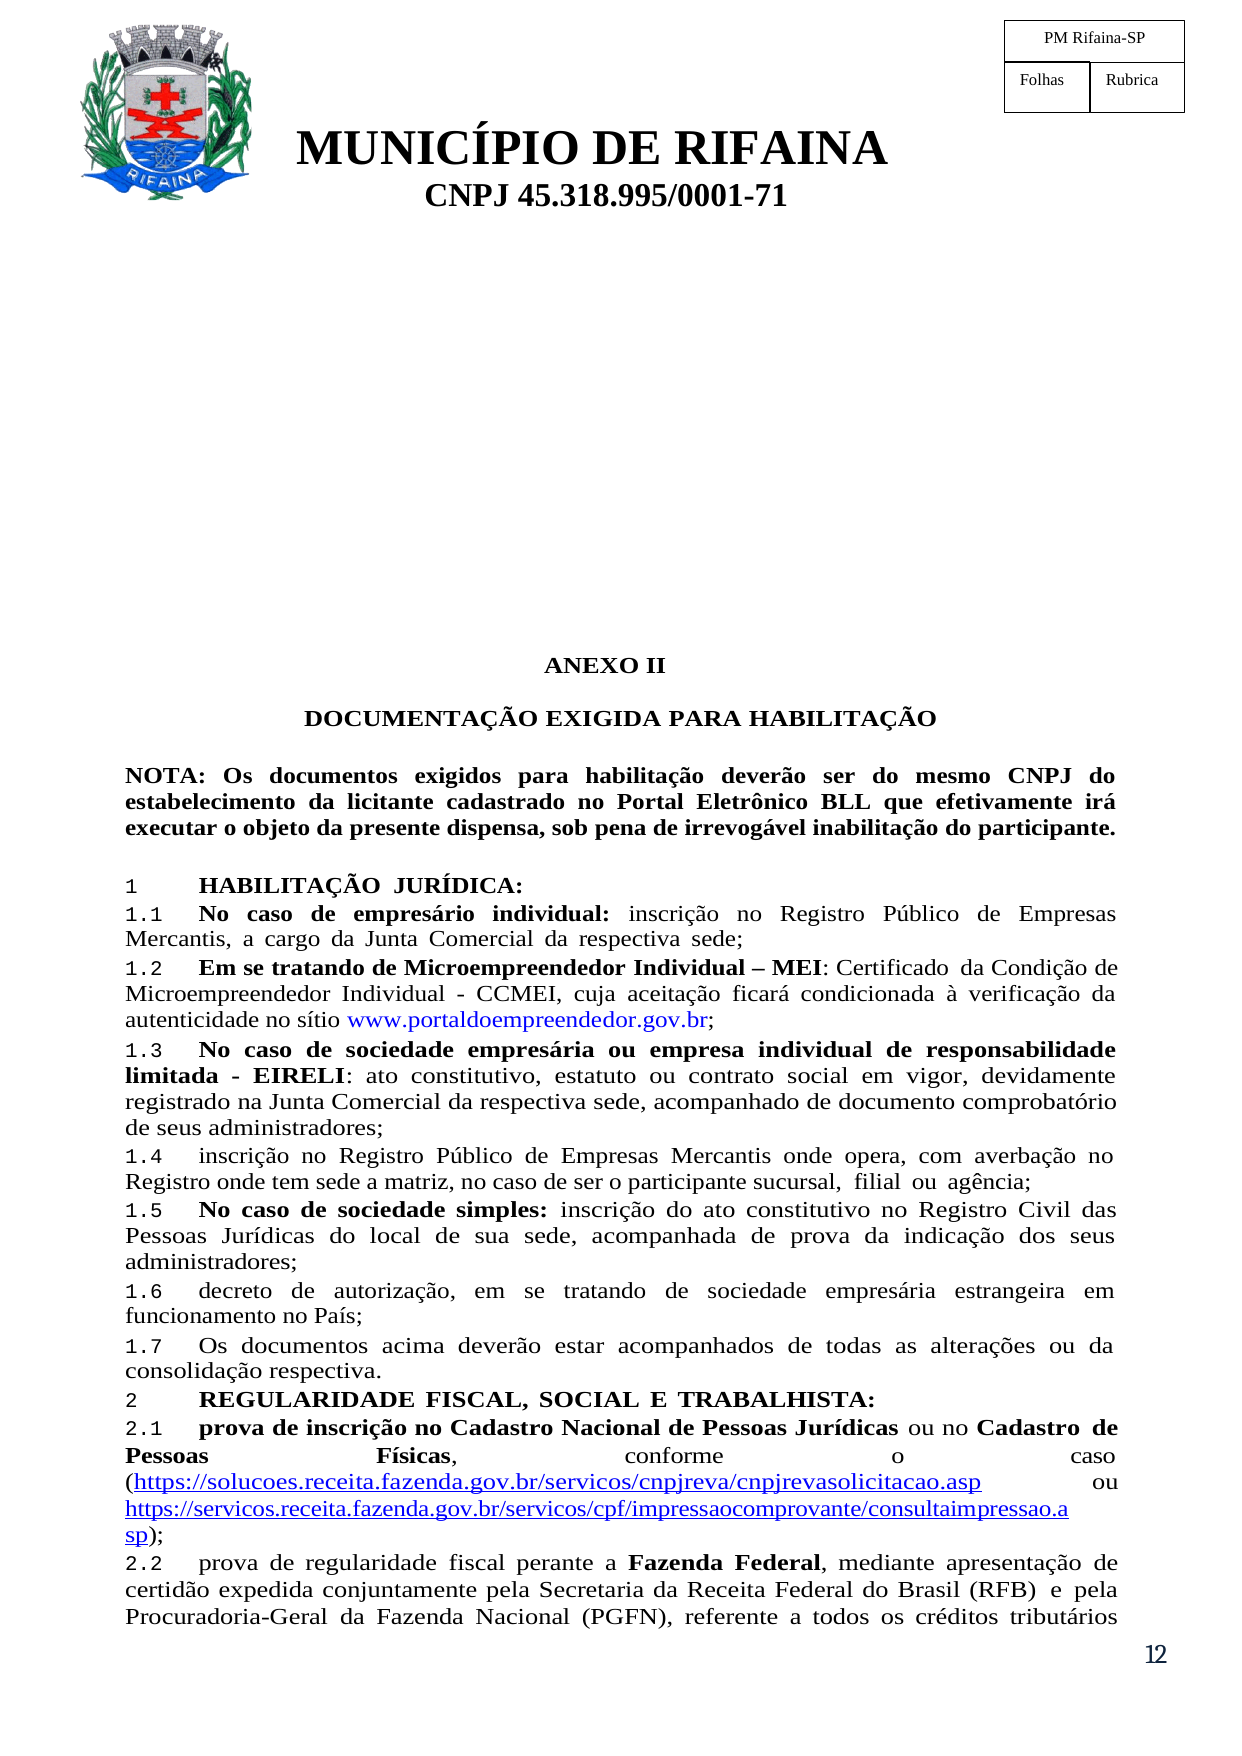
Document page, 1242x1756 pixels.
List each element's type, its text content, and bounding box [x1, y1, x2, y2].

subtitle REGULARIDADE FISCAL, SOCIAL E TRABALHISTA: [125, 1386, 1138, 1414]
picture [79, 22, 252, 201]
list No caso de sociedade empresária ou empresa individual de responsabilidade limitada - EIRELI: ato constitutivo, estatuto ou contrato social em vigor, devidamente registrado na Junta Comercial da respectiva sede, acompanhado de documento comprobatório de seus administradores; [125, 1036, 1117, 1140]
list inscrição no Registro Público de Empresas Mercantis onde opera, com averbação no Registro onde tem sede a matriz, no caso de ser o participante sucursal, filial ou agência; [125, 1143, 1116, 1194]
subtitle HABILITAÇÃO JURÍDICA: [125, 872, 1138, 899]
list decreto de autorização, em se tratando de sociedade empresária estrangeira em funcionamento no País; [125, 1277, 1116, 1328]
list Os documentos acima deverão estar acompanhados de todas as alterações ou da consolidação respectiva. [125, 1332, 1116, 1383]
list prova de inscrição no Cadastro Nacional de Pessoas Jurídicas ou no Cadastro de Pessoas Físicas, conforme o caso (https://solucoes.receita.fazenda.gov.br/servicos/cnpjreva/cnpjrevasolicitacao.asp ou https://servicos.receita.fazenda.gov.br/servicos/cpf/impressaocomprovante/consultaimpressao.a sp); [125, 1414, 1118, 1547]
list No caso de sociedade simples: inscrição do ato constitutivo no Registro Civil das Pessoas Jurídicas do local de sua sede, acompanhada de prova da indicação dos seus administradores; [125, 1196, 1118, 1275]
subtitle ANEXO II [74, 652, 1136, 679]
list Em se tratando de Microempreendedor Individual – MEI: Certificado da Condição de Microempreendedor Individual - CCMEI, cuja aceitação ficará condicionada à verificação da autenticidade no sítio www.portaldoempreendedor.gov.br; [125, 954, 1118, 1033]
text NOTA: Os documentos exigidos para habilitação deverão ser do mesmo CNPJ do estabelecimento da licitante cadastrado no Portal Eletrônico BLL que efetivamente irá executar o objeto da presente dispensa, sob pena de irrevogável inabilitação do participante. [125, 762, 1117, 841]
list No caso de empresário individual: inscrição no Registro Público de Empresas Mercantis, a cargo da Junta Comercial da respectiva sede; [125, 900, 1117, 952]
subtitle DOCUMENTAÇÃO EXIGIDA PARA HABILITAÇÃO [105, 705, 1136, 731]
